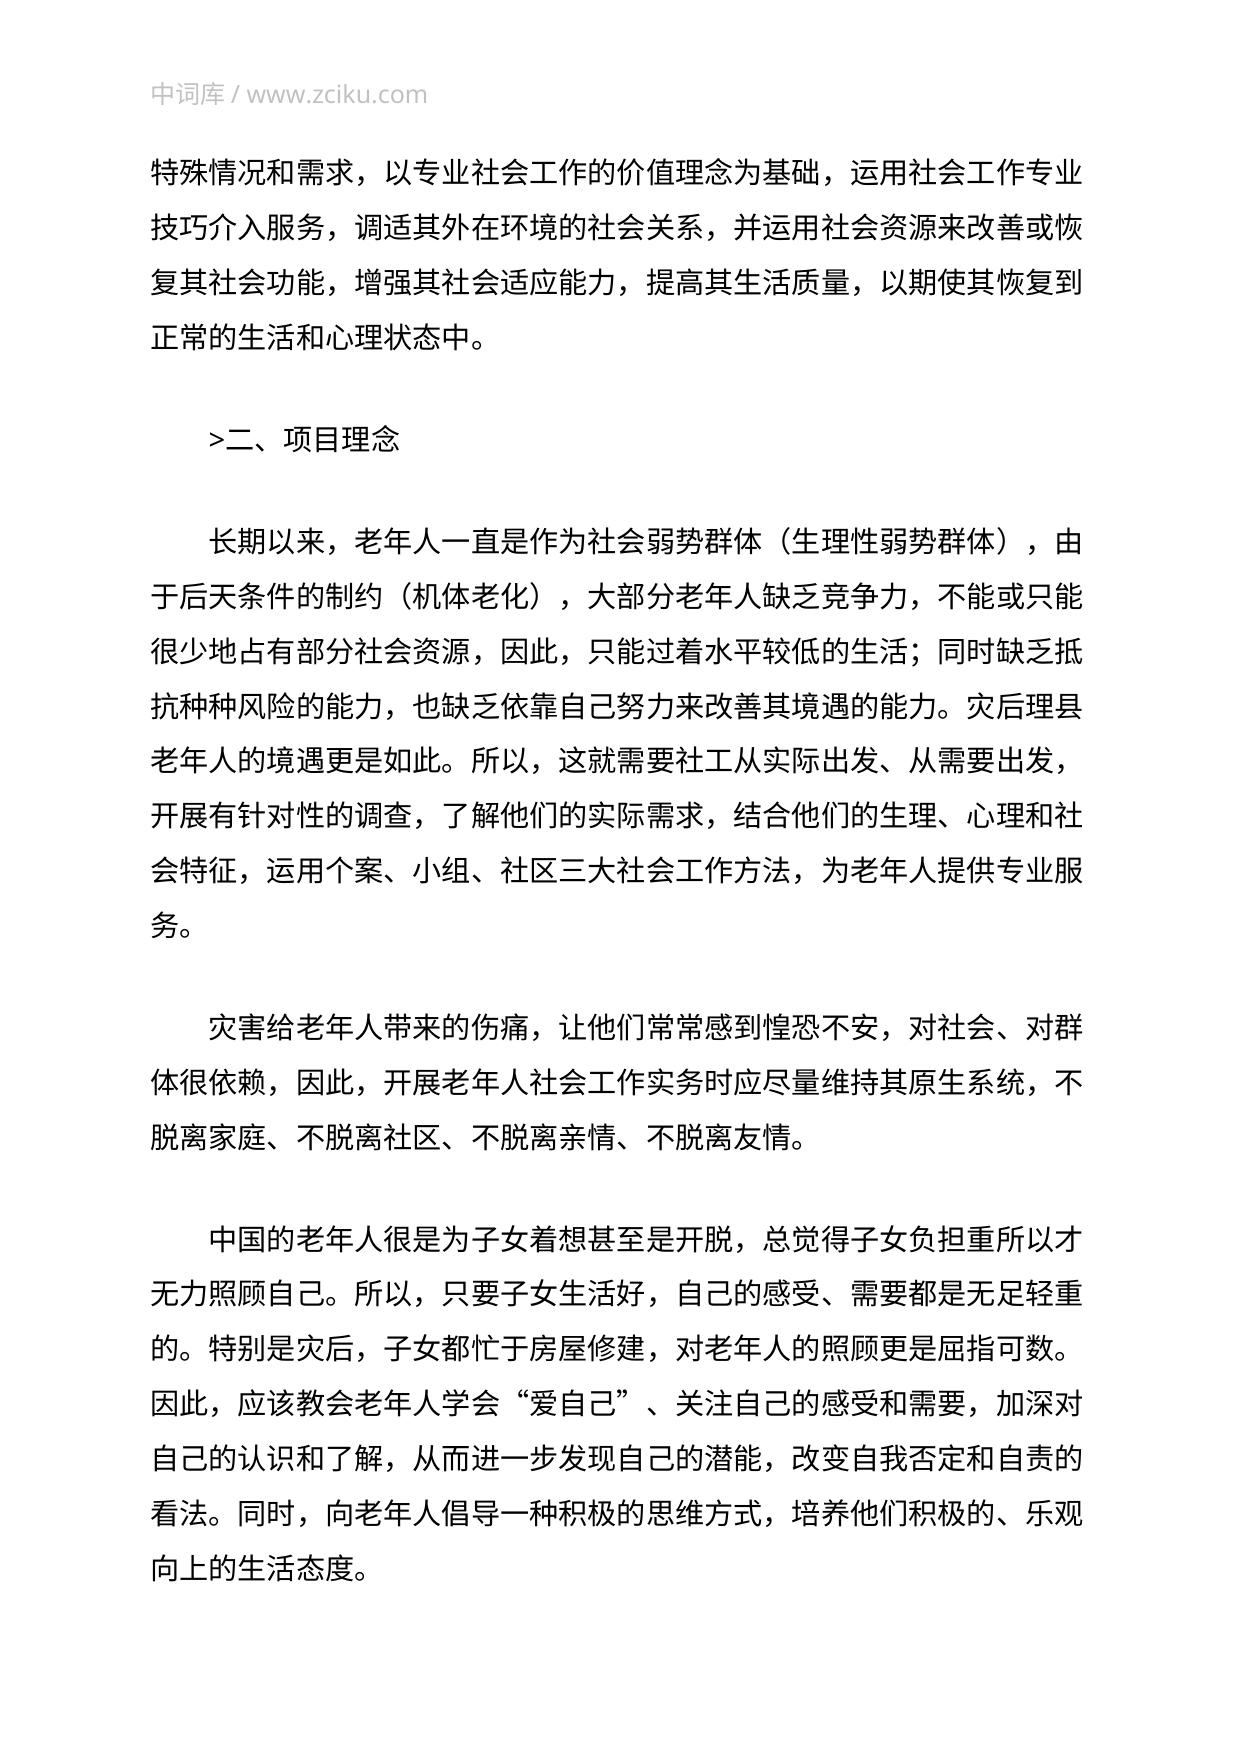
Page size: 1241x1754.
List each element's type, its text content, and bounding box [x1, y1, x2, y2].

text 长期以来，老年人一直是作为社会弱势群体（生理性弱势群体），由于后天条件的制约（机体老化），大部分老年人缺乏竞争力，不能或只能很少地占有部分社会资源，因此，只能过着水平较低的生活；同时缺乏抵抗种种风险的能力，也缺乏依靠自己努力来改善其境遇的能力。灾后理县老年人的境遇更是如此。所以，这就需要社工从实际出发、从需要出发，开展有针对性的调查，了解他们的实际需求，结合他们的生理、心理和社会特征，运用个案、小组、社区三大社会工作方法，为老年人提供专业服务。 [150, 518, 1090, 945]
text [150, 150, 1090, 357]
text 灾害给老年人带来的伤痛，让他们常常感到惶恐不安，对社会、对群体很依赖，因此，开展老年人社会工作实务时应尽量维持其原生系统，不脱离家庭、不脱离社区、不脱离亲情、不脱离友情。 [150, 1004, 1090, 1157]
text 中国的老年人很是为子女着想甚至是开脱，总觉得子女负担重所以才无力照顾自己。所以，只要子女生活好，自己的感受、需要都是无足轻重的。特别是灾后，子女都忙于房屋修建，对老年人的照顾更是屈指可数。因此，应该教会老年人学会“爱自己”、关注自己的感受和需要，加深对自己的认识和了解，从而进一步发现自己的潜能，改变自我否定和自责的看法。同时，向老年人倡导一种积极的思维方式，培养他们积极的、乐观向上的生活态度。 [150, 1216, 1090, 1588]
text >二、项目理念 [150, 416, 1090, 459]
